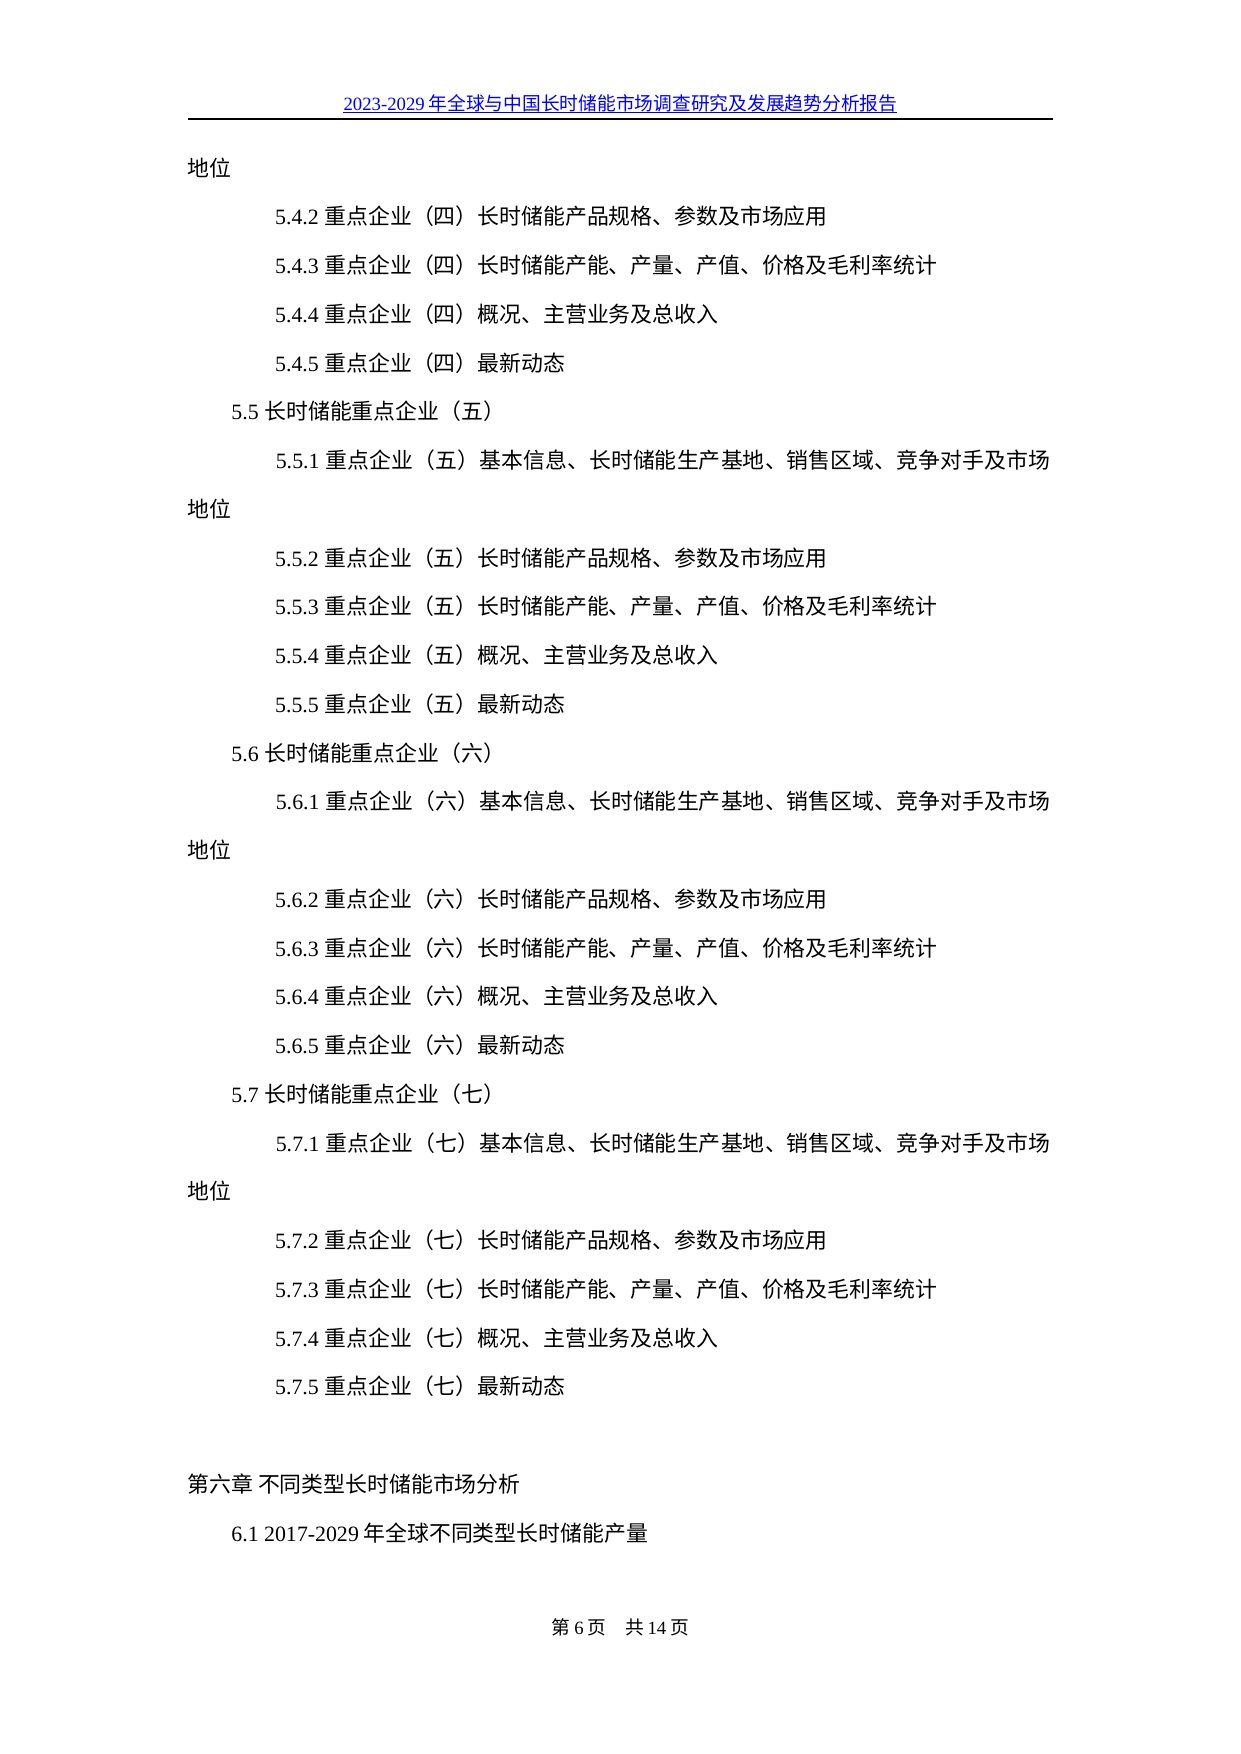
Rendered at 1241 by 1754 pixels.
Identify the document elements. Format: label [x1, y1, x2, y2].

text [187, 150, 1053, 1548]
